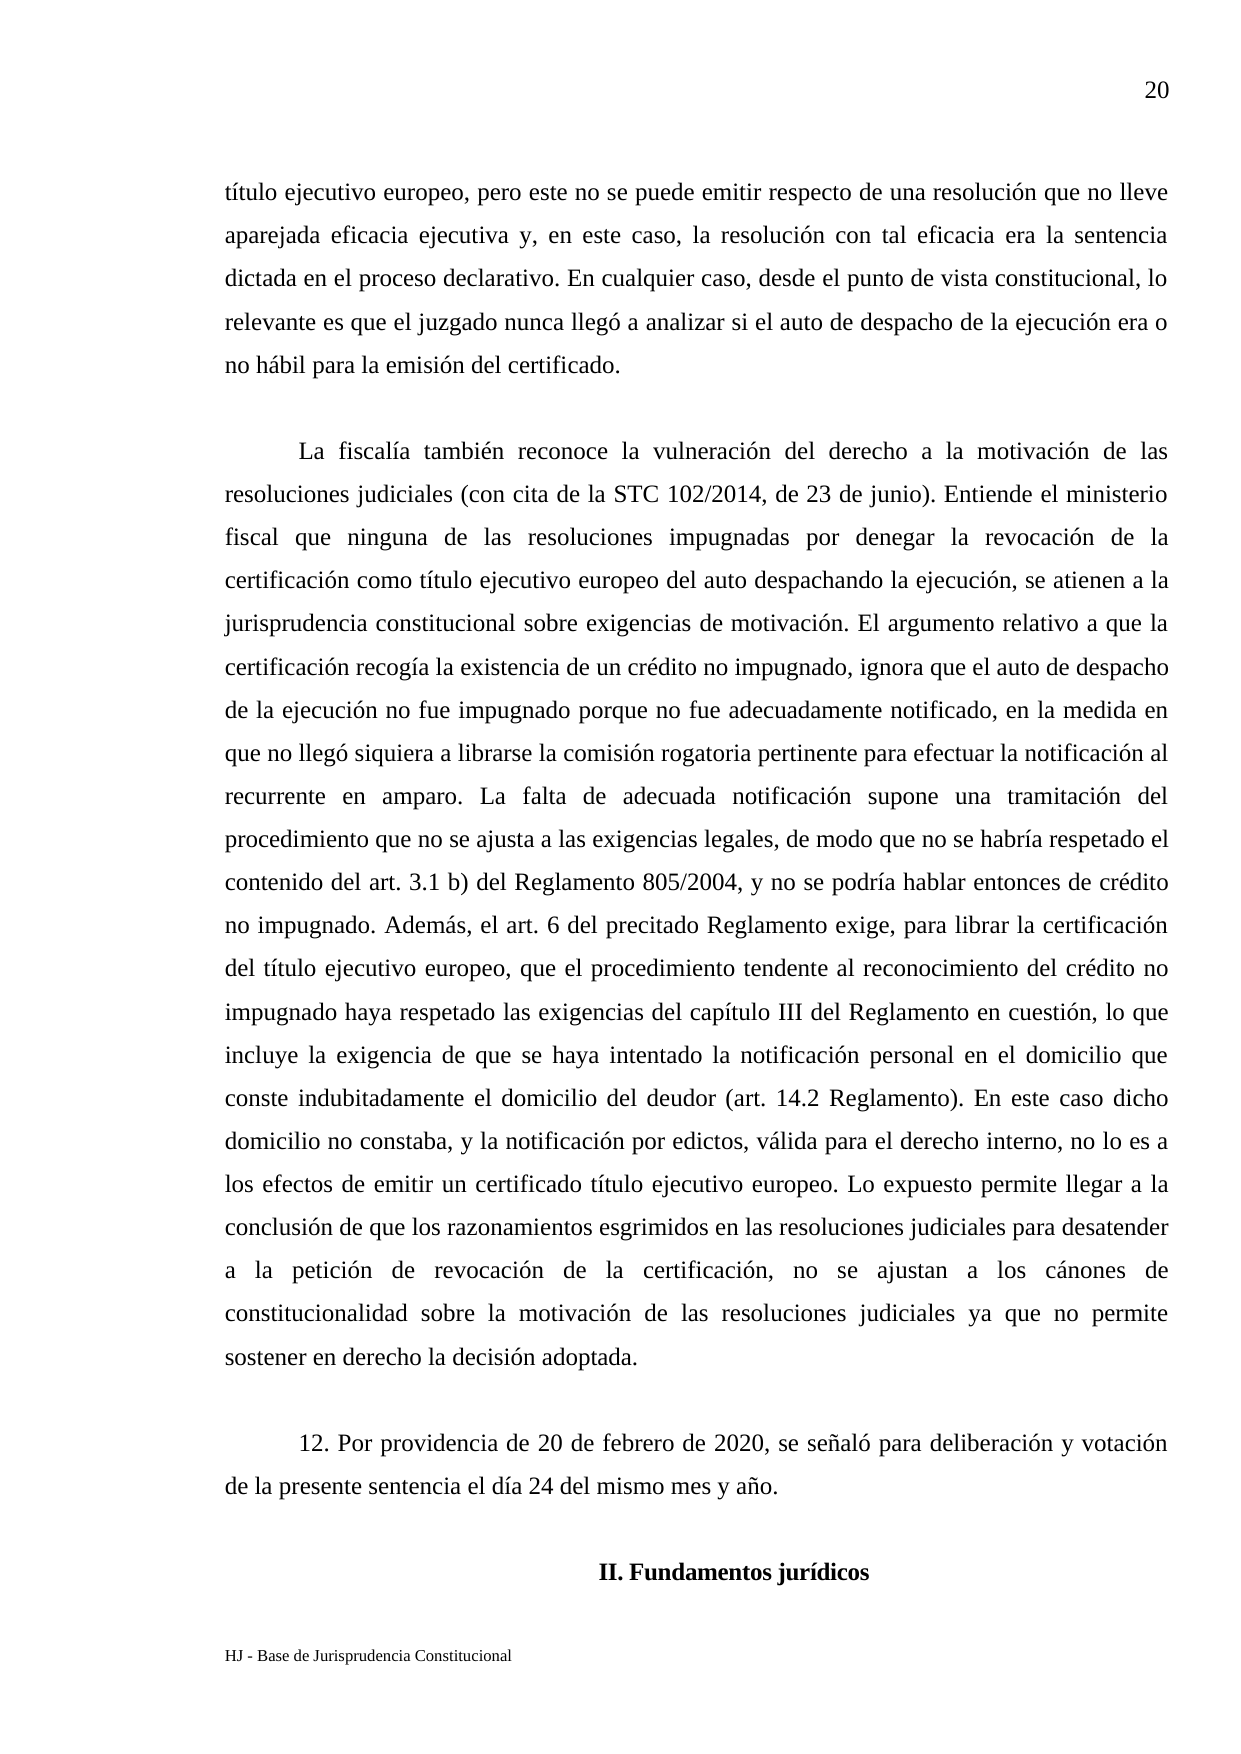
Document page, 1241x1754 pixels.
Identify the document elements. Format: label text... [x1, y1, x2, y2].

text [224, 177, 1169, 378]
subtitle II. Fundamentos jurídicos [224, 1557, 1169, 1586]
text 12. Por providencia de 20 de febrero de 2020, se señaló para deliberación y votación de la presente sentencia el día 24 del mismo mes y año. [224, 1428, 1169, 1500]
text La fiscalía también reconoce la vulneración del derecho a la motivación de las resoluciones judiciales (con cita de la STC 102/2014, de 23 de junio). Entiende el ministerio fiscal que ninguna de las resoluciones impugnadas por denegar la revocación de la certificación como título ejecutivo europeo del auto despachando la ejecución, se atienen a la jurisprudencia constitucional sobre exigencias de motivación. El argumento relativo a que la certificación recogía la existencia de un crédito no impugnado, ignora que el auto de despacho de la ejecución no fue impugnado porque no fue adecuadamente notificado, en la medida en que no llegó siquiera a librarse la comisión rogatoria pertinente para efectuar la notificación al recurrente en amparo. La falta de adecuada notificación supone una tramitación del procedimiento que no se ajusta a las exigencias legales, de modo que no se habría respetado el contenido del art. 3.1 b) del Reglamento 805/2004, y no se podría hablar entonces de crédito no impugnado. Además, el art. 6 del precitado Reglamento exige, para librar la certificación del título ejecutivo europeo, que el procedimiento tendente al reconocimiento del crédito no impugnado haya respetado las exigencias del capítulo III del Reglamento en cuestión, lo que incluye la exigencia de que se haya intentado la notificación personal en el domicilio que conste indubitadamente el domicilio del deudor (art. 14.2 Reglamento). En este caso dicho domicilio no constaba, y la notificación por edictos, válida para el derecho interno, no lo es a los efectos de emitir un certificado título ejecutivo europeo. Lo expuesto permite llegar a la conclusión de que los razonamientos esgrimidos en las resoluciones judiciales para desatender a la petición de revocación de la certificación, no se ajustan a los cánones de constitucionalidad sobre la motivación de las resoluciones judiciales ya que no permite sostener en derecho la decisión adoptada. [224, 436, 1169, 1370]
